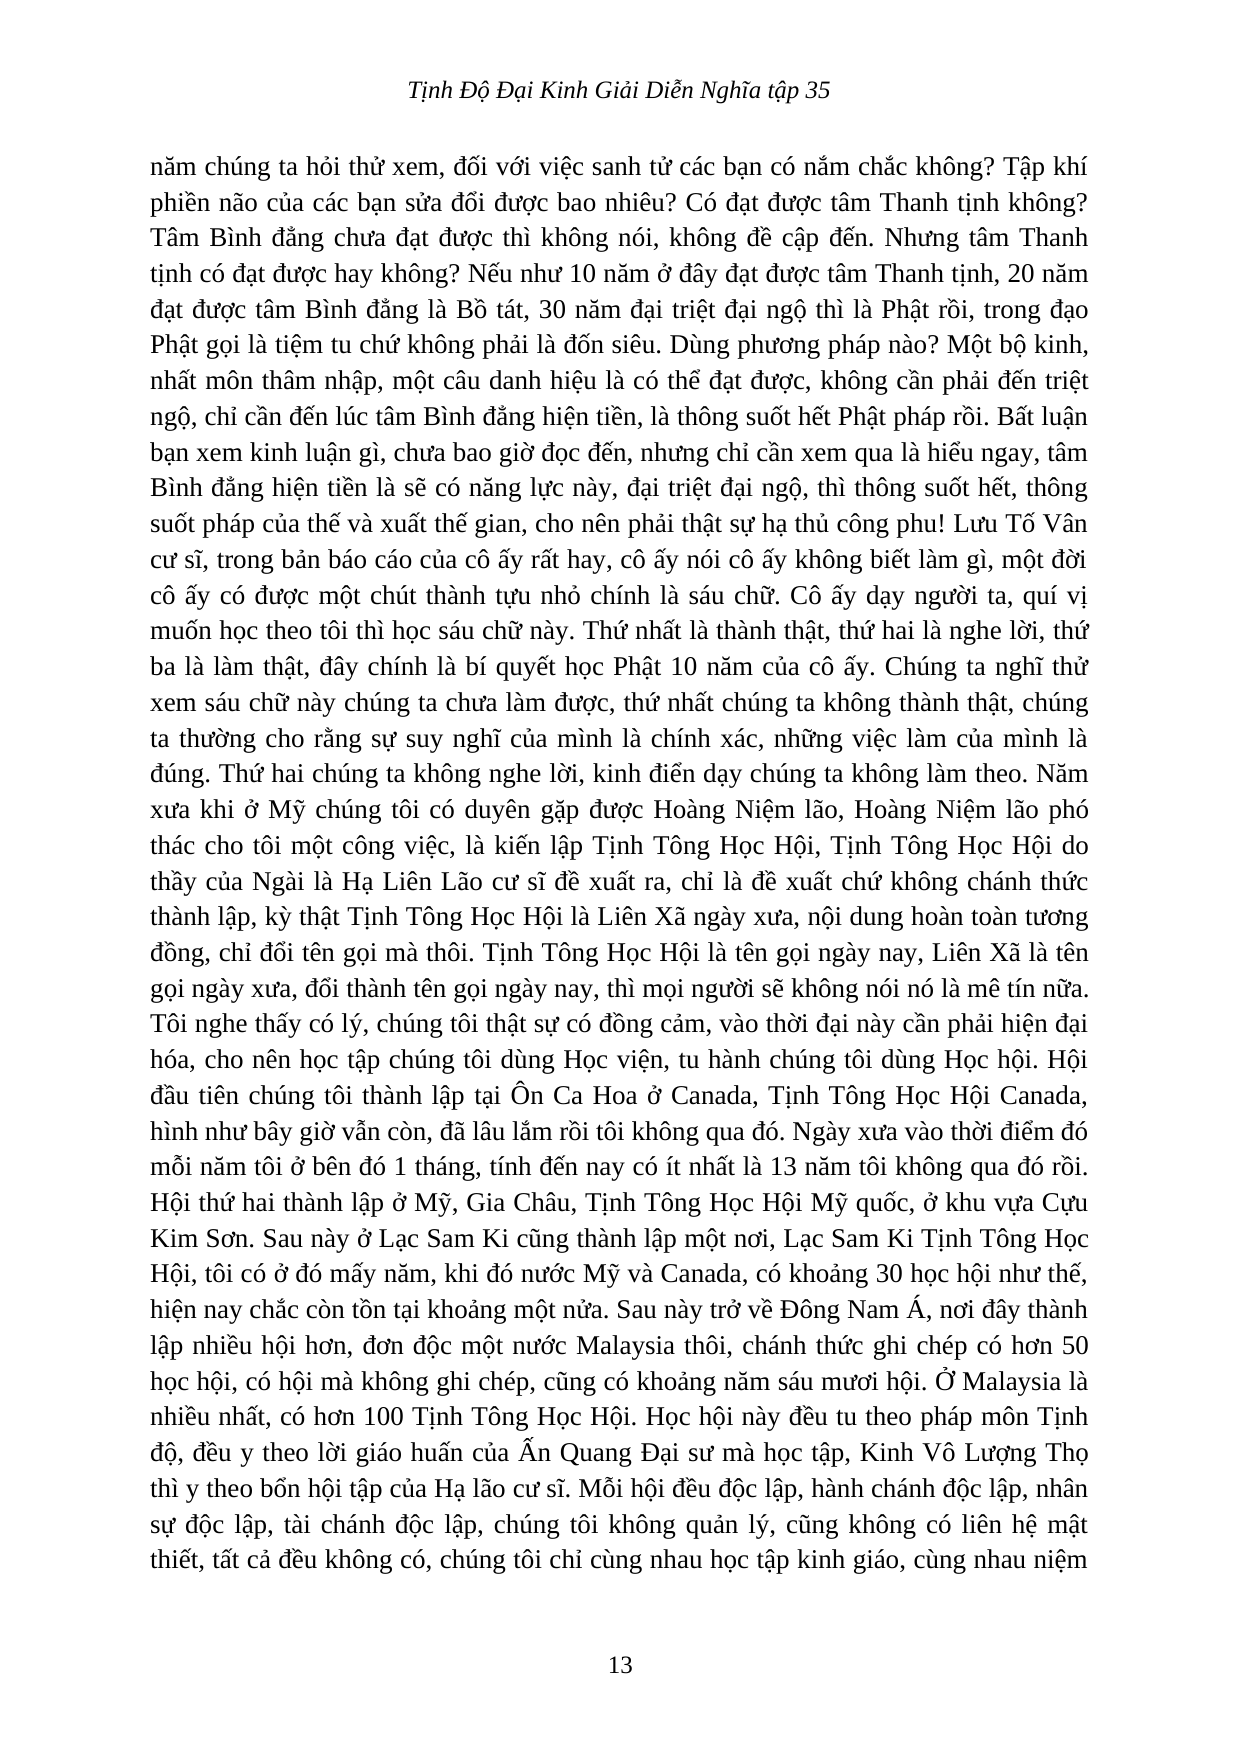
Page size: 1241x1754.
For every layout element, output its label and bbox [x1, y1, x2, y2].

text [150, 150, 1090, 1574]
